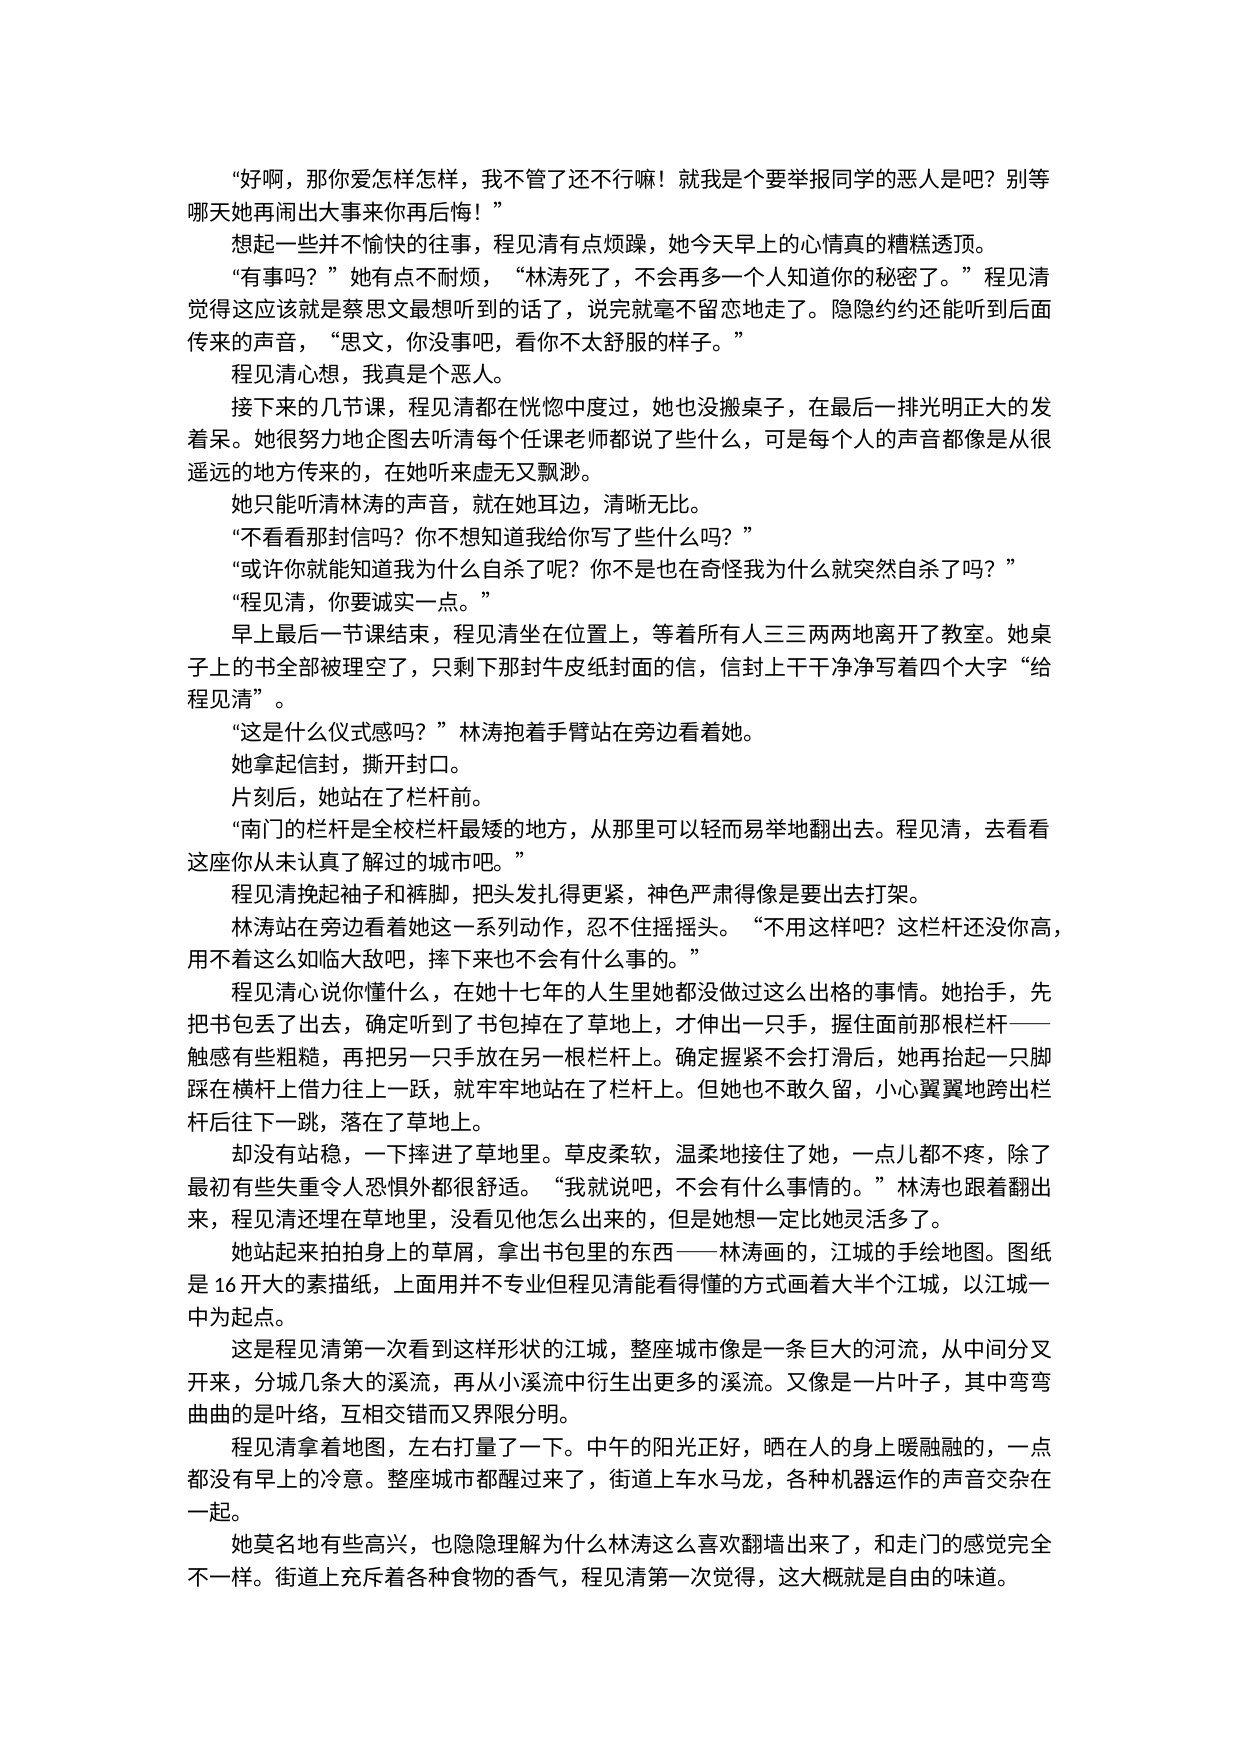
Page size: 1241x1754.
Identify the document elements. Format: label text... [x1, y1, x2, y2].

text “这是什么仪式感吗？”林涛抱着手臂站在旁边看着她。 [187, 714, 1053, 747]
text 程见清挽起袖子和裤脚，把头发扎得更紧，神色严肃得像是要出去打架。 [187, 877, 1053, 909]
text 她只能听清林涛的声音，就在她耳边，清晰无比。 [187, 487, 1053, 519]
text 程见清拿着地图，左右打量了一下。中午的阳光正好，晒在人的身上暖融融的，一点都没有早上的冷意。整座城市都醒过来了，街道上车水马龙，各种机器运作的声音交杂在一起。 [187, 1429, 1053, 1527]
text 却没有站稳，一下摔进了草地里。草皮柔软，温柔地接住了她，一点儿都不疼，除了最初有些失重令人恐惧外都很舒适。“我就说吧，不会有什么事情的。”林涛也跟着翻出来，程见清还埋在草地里，没看见他怎么出来的，但是她想一定比她灵活多了。 [187, 1137, 1053, 1234]
text 林涛站在旁边看着她这一系列动作，忍不住摇摇头。“不用这样吧？这栏杆还没你高，用不着这么如临大敌吧，摔下来也不会有什么事的。” [187, 909, 1053, 974]
text “南门的栏杆是全校栏杆最矮的地方，从那里可以轻而易举地翻出去。程见清，去看看这座你从未认真了解过的城市吧。” [187, 812, 1053, 877]
text 这是程见清第一次看到这样形状的江城，整座城市像是一条巨大的河流，从中间分叉开来，分城几条大的溪流，再从小溪流中衍生出更多的溪流。又像是一片叶子，其中弯弯曲曲的是叶络，互相交错而又界限分明。 [187, 1332, 1053, 1429]
text 她站起来拍拍身上的草屑，拿出书包里的东西——林涛画的，江城的手绘地图。图纸是16开大的素描纸，上面用并不专业但程见清能看得懂的方式画着大半个江城，以江城一中为起点。 [187, 1234, 1053, 1332]
text 程见清心说你懂什么，在她十七年的人生里她都没做过这么出格的事情。她抬手，先把书包丢了出去，确定听到了书包掉在了草地上，才伸出一只手，握住面前那根栏杆——触感有些粗糙，再把另一只手放在另一根栏杆上。确定握紧不会打滑后，她再抬起一只脚踩在横杆上借力往上一跃，就牢牢地站在了栏杆上。但她也不敢久留，小心翼翼地跨出栏杆后往下一跳，落在了草地上。 [187, 974, 1053, 1137]
text 她莫名地有些高兴，也隐隐理解为什么林涛这么喜欢翻墙出来了，和走门的感觉完全不一样。街道上充斥着各种食物的香气，程见清第一次觉得，这大概就是自由的味道。 [187, 1527, 1053, 1592]
text 程见清心想，我真是个恶人。 [187, 357, 1053, 389]
text “或许你就能知道我为什么自杀了呢？你不是也在奇怪我为什么就突然自杀了吗？” [187, 552, 1053, 584]
text “有事吗？”她有点不耐烦，“林涛死了，不会再多一个人知道你的秘密了。”程见清觉得这应该就是蔡思文最想听到的话了，说完就毫不留恋地走了。隐隐约约还能听到后面传来的声音，“思文，你没事吧，看你不太舒服的样子。” [187, 259, 1053, 357]
text 她拿起信封，撕开封口。 [187, 747, 1053, 779]
text “不看看那封信吗？你不想知道我给你写了些什么吗？” [187, 519, 1053, 552]
text 接下来的几节课，程见清都在恍惚中度过，她也没搬桌子，在最后一排光明正大的发着呆。她很努力地企图去听清每个任课老师都说了些什么，可是每个人的声音都像是从很遥远的地方传来的，在她听来虚无又飘渺。 [187, 389, 1053, 487]
text 早上最后一节课结束，程见清坐在位置上，等着所有人三三两两地离开了教室。她桌子上的书全部被理空了，只剩下那封牛皮纸封面的信，信封上干干净净写着四个大字“给程见清”。 [187, 617, 1053, 714]
text 想起一些并不愉快的往事，程见清有点烦躁，她今天早上的心情真的糟糕透顶。 [187, 227, 1053, 259]
text “程见清，你要诚实一点。” [187, 584, 1053, 617]
text “好啊，那你爱怎样怎样，我不管了还不行嘛！就我是个要举报同学的恶人是吧？别等哪天她再闹出大事来你再后悔！” [187, 162, 1053, 227]
text 片刻后，她站在了栏杆前。 [187, 779, 1053, 812]
